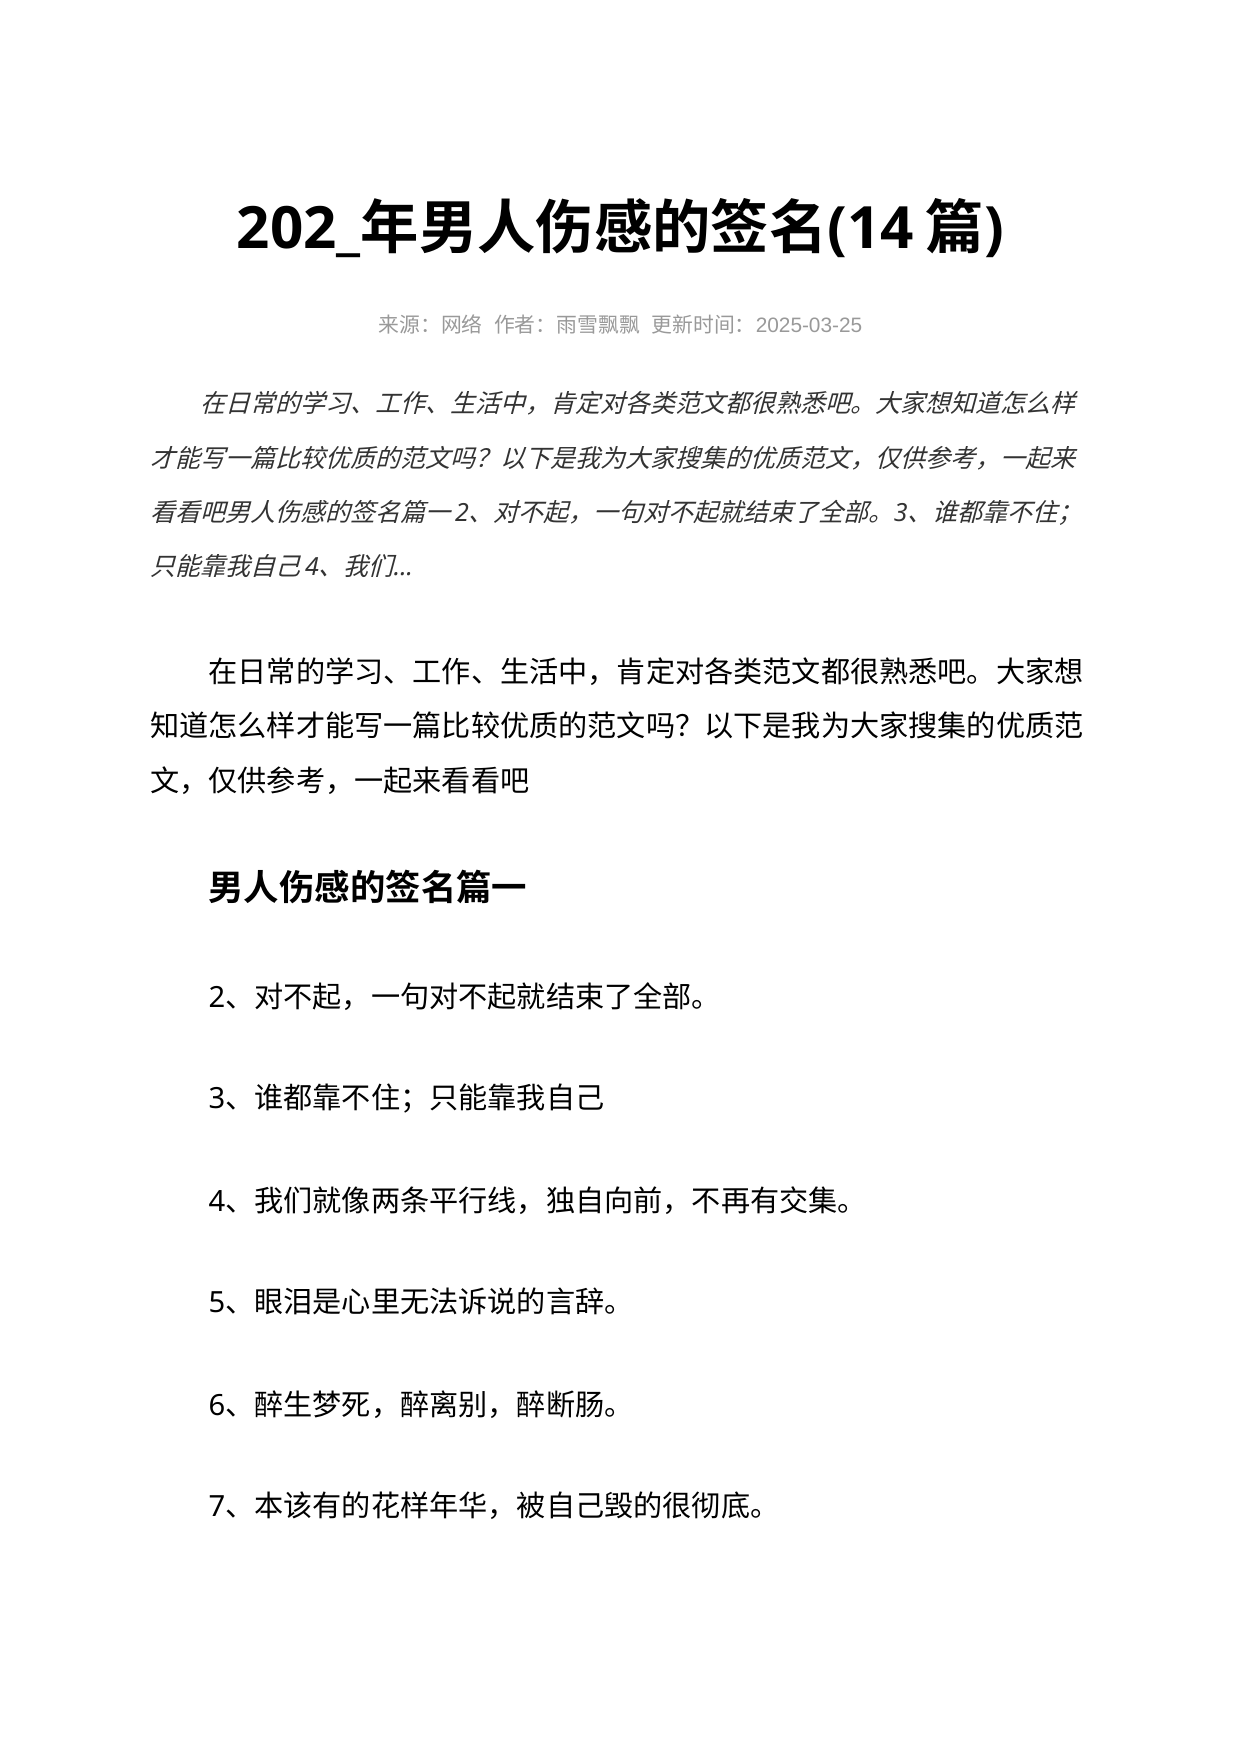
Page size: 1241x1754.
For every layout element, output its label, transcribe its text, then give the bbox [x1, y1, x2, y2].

text 6、醉生梦死，醉离别，醉断肠。 [150, 1381, 1090, 1423]
text 来源：网络 作者：雨雪飘飘 更新时间：2025-03-25 [150, 313, 1090, 337]
text 4、我们就像两条平行线，独自向前，不再有交集。 [150, 1177, 1090, 1219]
text 3、谁都靠不住；只能靠我自己 [150, 1075, 1090, 1117]
text 在日常的学习、工作、生活中，肯定对各类范文都很熟悉吧。大家想知道怎么样才能写一篇比较优质的范文吗？以下是我为大家搜集的优质范文，仅供参考，一起来看看吧男人伤感的签名篇一2、对不起，一句对不起就结束了全部。3、谁都靠不住；只能靠我自己4、我们... [150, 384, 1090, 583]
subtitle 202_年男人伤感的签名(14篇) [150, 181, 1090, 266]
text 2、对不起，一句对不起就结束了全部。 [150, 973, 1090, 1016]
text 7、本该有的花样年华，被自己毁的很彻底。 [150, 1483, 1090, 1525]
text 在日常的学习、工作、生活中，肯定对各类范文都很熟悉吧。大家想知道怎么样才能写一篇比较优质的范文吗？以下是我为大家搜集的优质范文，仅供参考，一起来看看吧 [150, 648, 1090, 800]
text 男人伤感的签名篇一 [150, 860, 1090, 911]
text 5、眼泪是心里无法诉说的言辞。 [150, 1279, 1090, 1321]
